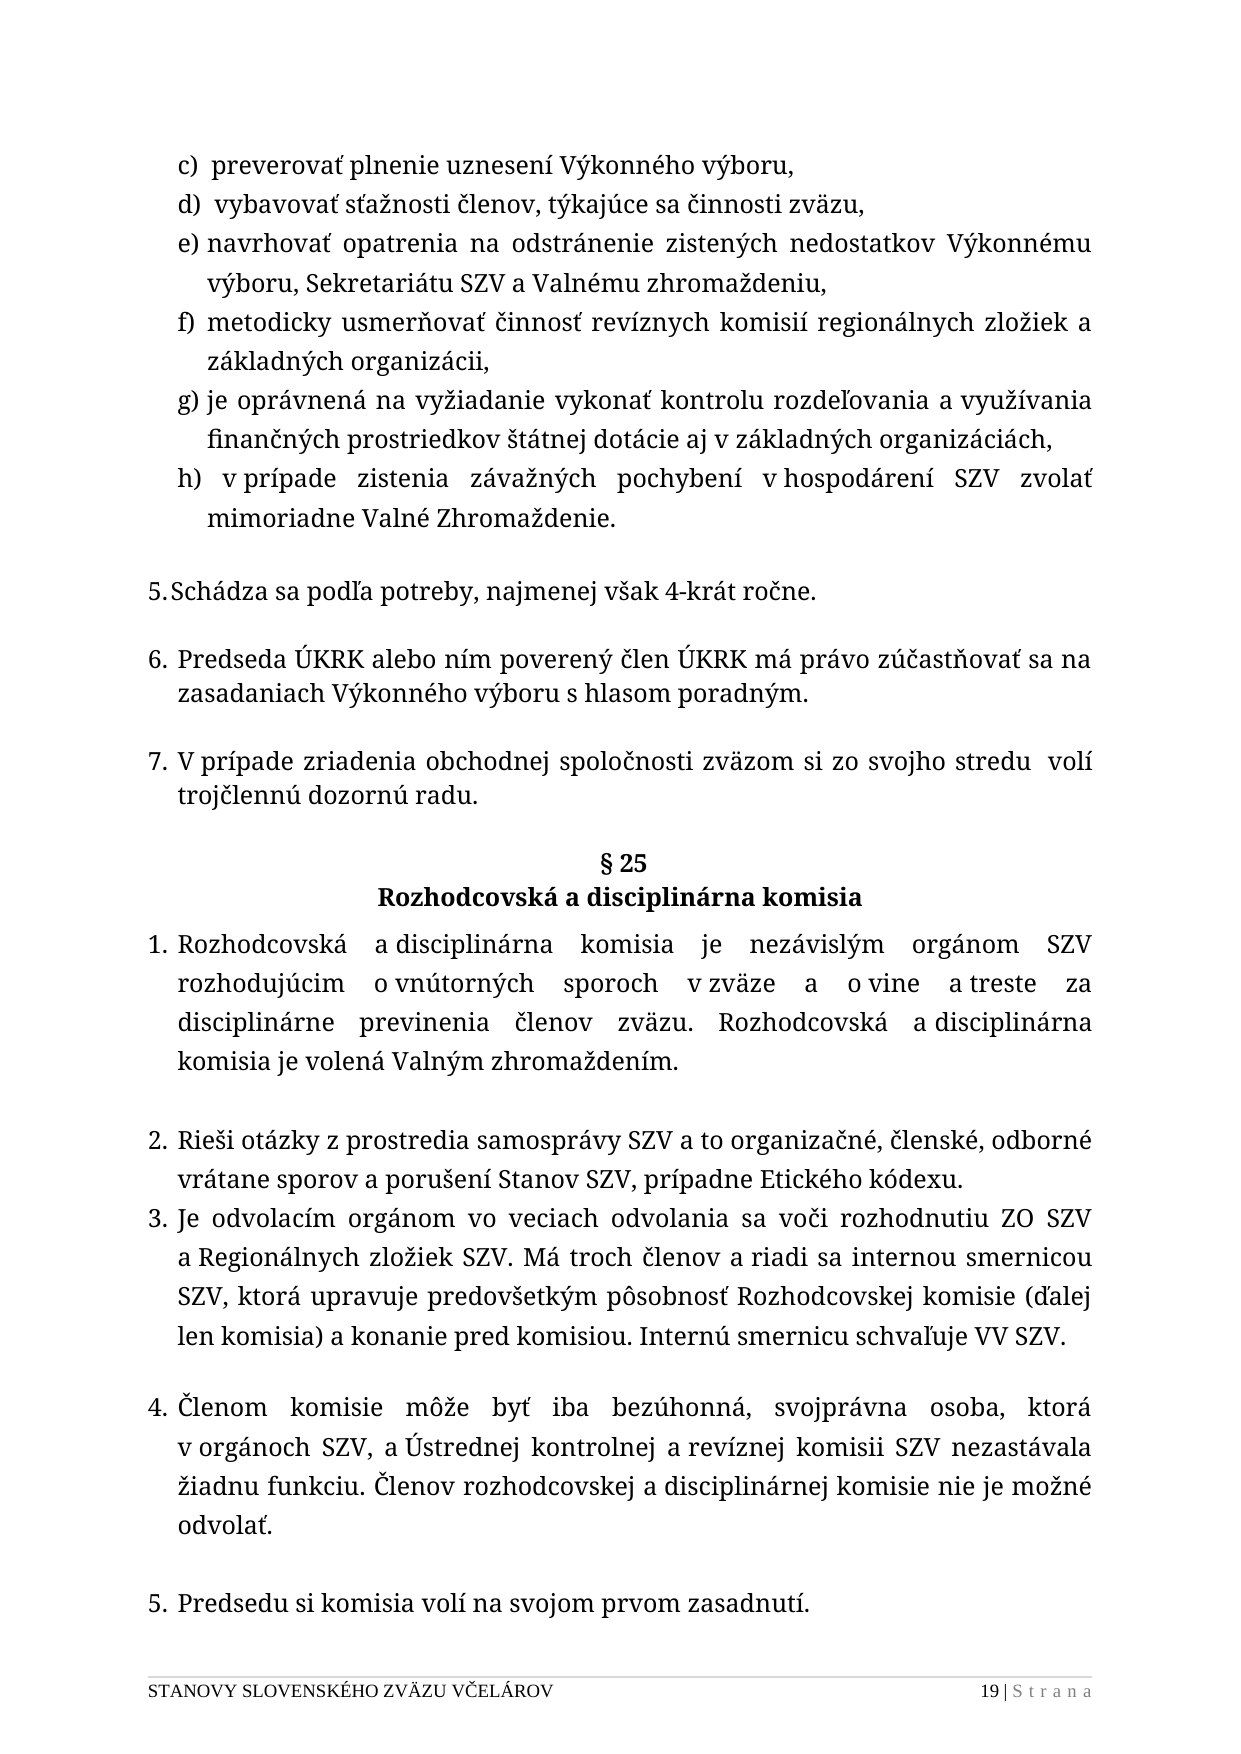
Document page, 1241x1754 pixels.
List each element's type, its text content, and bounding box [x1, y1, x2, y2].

text § 25 [148, 963, 1092, 997]
text c) preverovať plnenie uznesení Výkonného výboru, [177, 265, 1092, 299]
list Rozhodcovská a disciplinárna komisia je nezávislým orgánom SZV rozhodujúcim o vnútorných sporoch v zväze a o vine a treste za disciplinárne previnenia členov zväzu. Rozhodcovská a disciplinárna komisia je volená Valným zhromaždením. [148, 1044, 1092, 1196]
text f) metodicky usmerňovať činnosť revíznych komisií regionálnych zložiek a základných organizácii, [177, 422, 1092, 495]
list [148, 1507, 1092, 1581]
text b) kontrolovať plnenie výsledkov hospodárenia obchodných spoločností zväzu v rozsahu dozornej rady, v zmysle platného Obchodného zákonníka, [177, 148, 1092, 260]
text h) v prípade zistenia závažných pochybení v hospodárení SZV zvolať mimoriadne Valné Zhromaždenie. [177, 578, 1092, 652]
list Je odvolacím orgánom vo veciach odvolania sa voči rozhodnutiu ZO SZV a Regionálnych zložiek SZV. Má troch členov a riadi sa internou smernicou SZV, ktorá upravuje predovšetkým pôsobnosť Rozhodcovskej komisie (ďalej len komisia) a konanie pred komisiou. Internú smernicu schvaľuje VV SZV. [148, 1318, 1092, 1470]
list Predseda ÚKRK alebo ním poverený člen ÚKRK má právo zúčastňovať sa na zasadaniach Výkonného výboru s hlasom poradným. [148, 759, 1092, 827]
text Rozhodcovská a disciplinárna komisia [148, 997, 1092, 1032]
list V prípade zriadenia obchodnej spoločnosti zväzom si zo svojho stredu volí trojčlennú dozornú radu. [148, 861, 1092, 929]
text e) navrhovať opatrenia na odstránenie zistených nedostatkov Výkonnému výboru, Sekretariátu SZV a Valnému zhromaždeniu, [177, 343, 1092, 417]
list Rieši otázky z prostredia samosprávy SZV a to organizačné, členské, odborné vrátane sporov a porušení Stanov SZV, prípadne Etického kódexu. [148, 1240, 1092, 1313]
list Schádza sa podľa potreby, najmenej však 4-krát ročne. [148, 691, 1092, 725]
text g) je oprávnená na vyžiadanie vykonať kontrolu rozdeľovania a využívania finančných prostriedkov štátnej dotácie aj v základných organizáciách, [177, 500, 1092, 573]
text d) vybavovať sťažnosti členov, týkajúce sa činnosti zväzu, [177, 304, 1092, 338]
